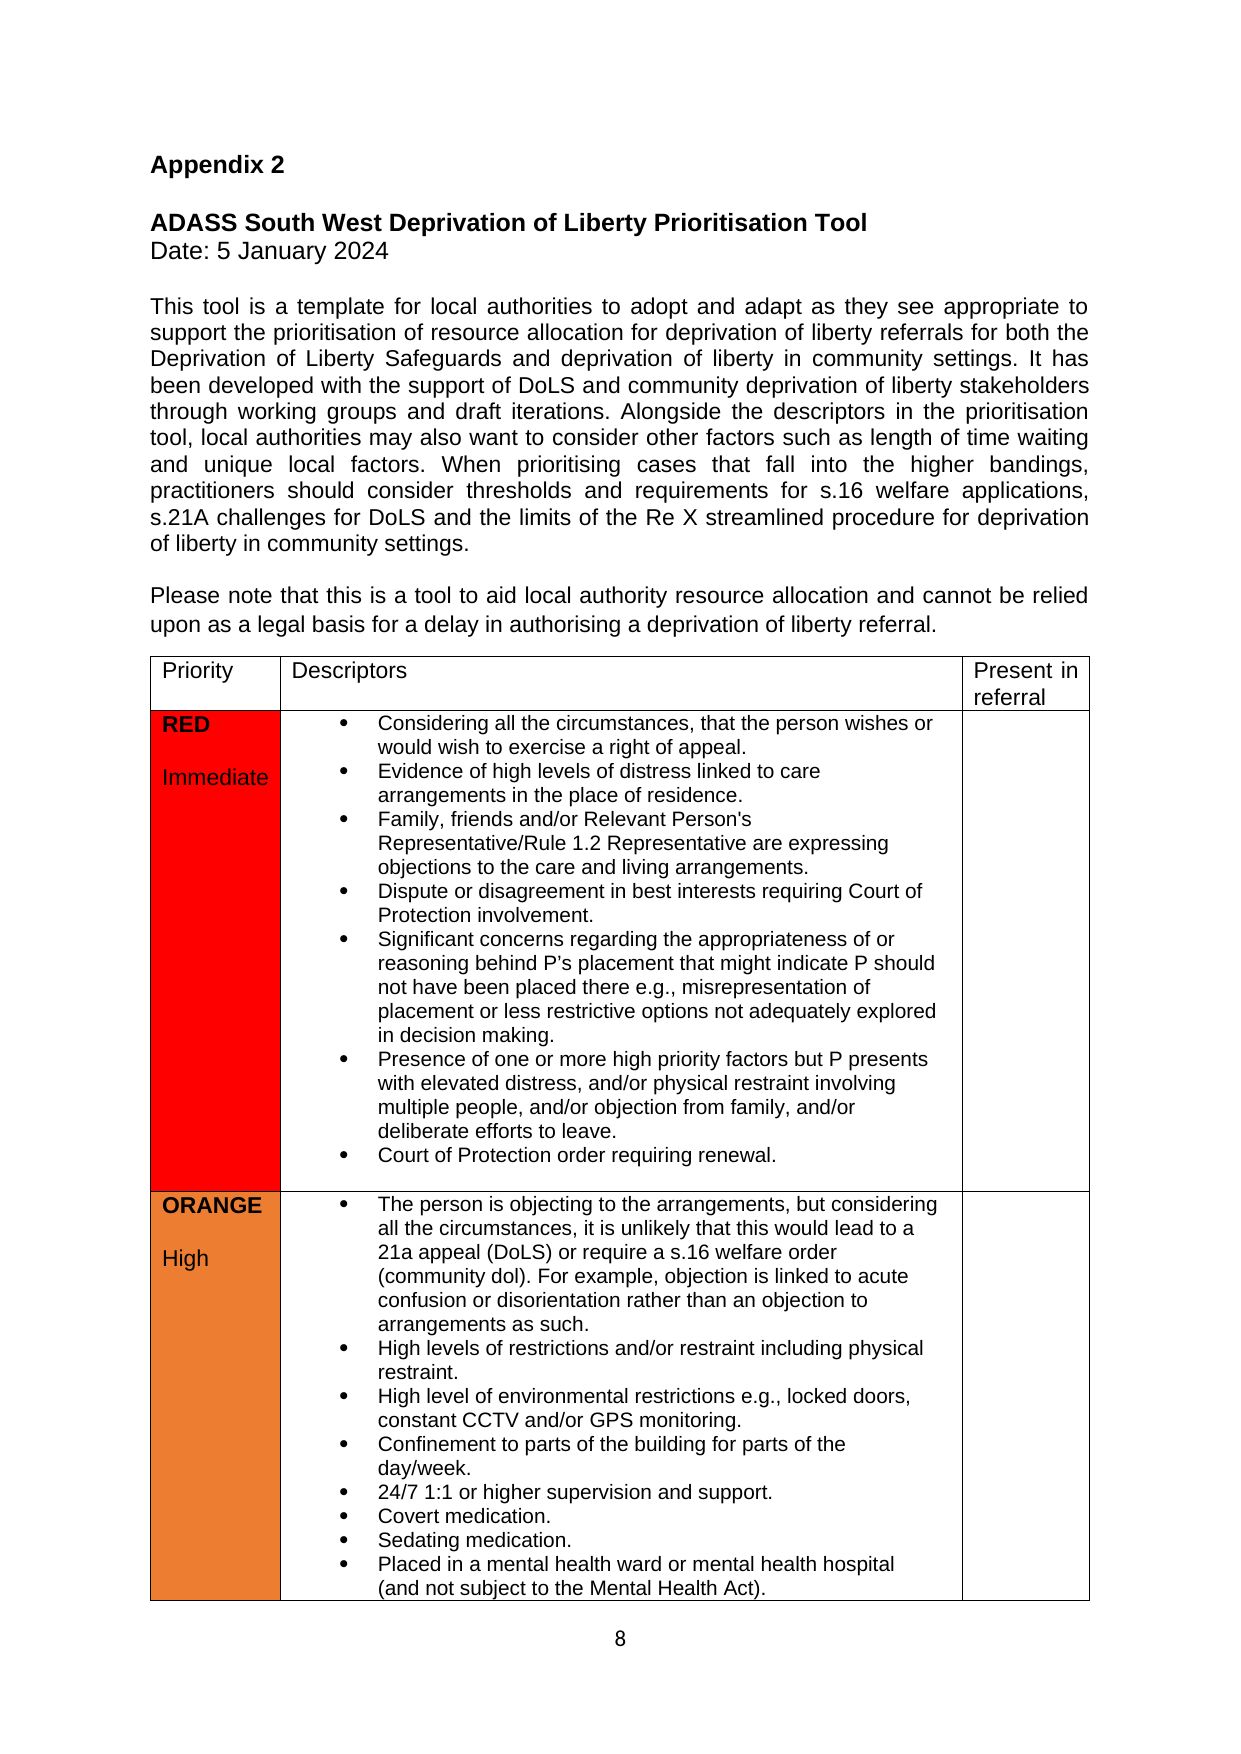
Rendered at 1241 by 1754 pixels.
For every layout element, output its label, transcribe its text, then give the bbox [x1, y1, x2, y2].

table_cell [963, 1192, 1089, 1600]
table_header Present in referral [963, 657, 1089, 710]
text Date: 5 January 2024 [150, 236, 1090, 265]
text Please note that this is a tool to aid local authority resource allocation and cannot be relied upon as a legal basis for a delay in authorising a deprivation of liberty referral. [150, 582, 1090, 637]
table_cell [963, 711, 1089, 1191]
text This tool is a template for local authorities to adopt and adapt as they see appropriate to support the prioritisation of resource allocation for deprivation of liberty referrals for both the Deprivation of Liberty Safeguards and deprivation of liberty in community settings. It has been developed with the support of DoLS and community deprivation of liberty stakeholders through working groups and draft iterations. Alongside the descriptors in the prioritisation tool, local authorities may also want to consider other factors such as length of time waiting and unique local factors. When prioritising cases that fall into the higher bandings, practitioners should consider thresholds and requirements for s.16 welfare applications, s.21A challenges for DoLS and the limits of the Re X streamlined procedure for deprivation of liberty in community settings. [150, 293, 1090, 556]
table_cell [281, 711, 962, 1191]
text Appendix 2 [150, 150, 1090, 179]
table_cell ORANGE High [151, 1192, 280, 1600]
table_cell [281, 1192, 962, 1600]
table_cell RED Immediate [151, 711, 280, 1191]
table_header Descriptors [281, 657, 962, 710]
text ADASS South West Deprivation of Liberty Prioritisation Tool [150, 207, 1090, 236]
table_header Priority [151, 657, 280, 710]
